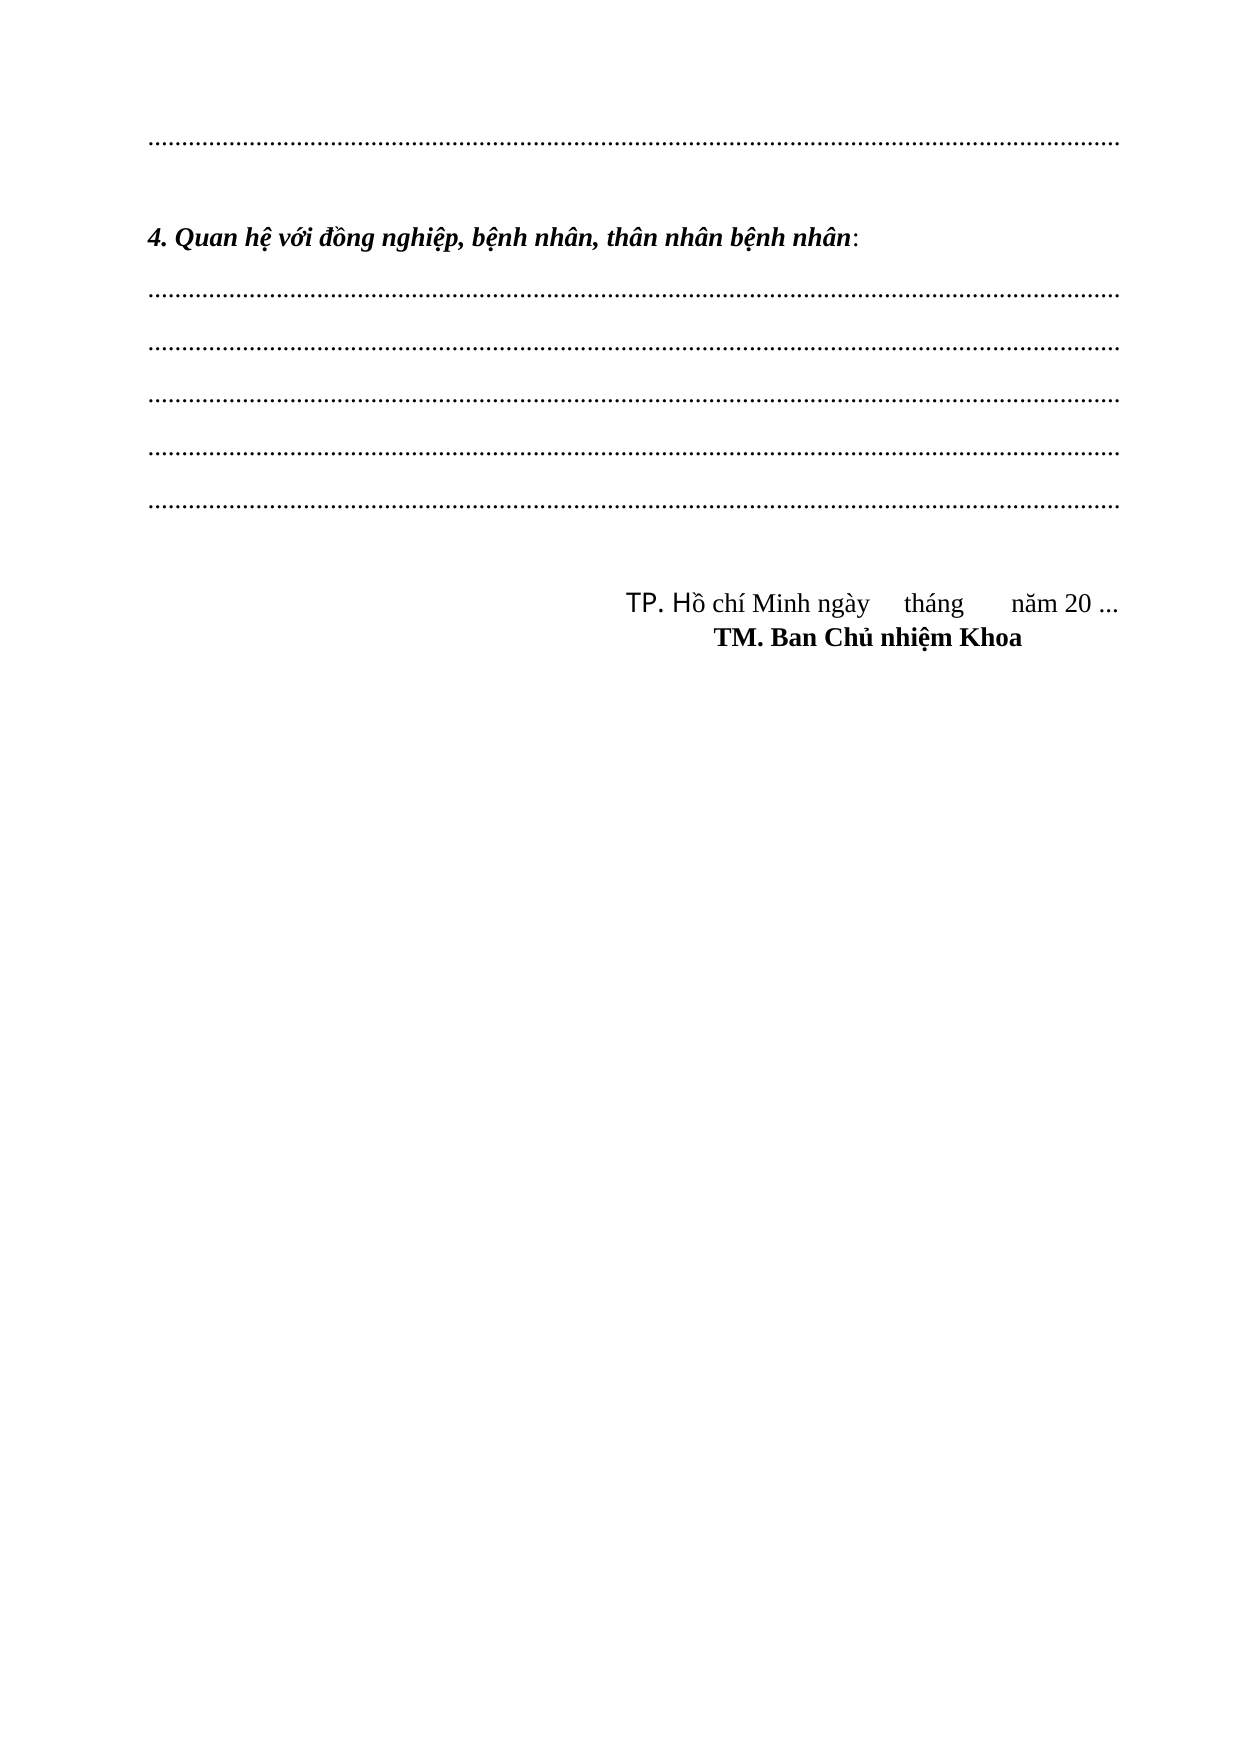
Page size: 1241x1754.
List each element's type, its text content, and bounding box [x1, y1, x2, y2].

text 4. Quan hệ với đồng nghiệp, bệnh nhân, thân nhân bệnh nhân: [148, 221, 1152, 252]
text TM. Ban Chủ nhiệm Khoa [148, 621, 1152, 652]
text TP. Hồ chí Minh ngày tháng năm 20 ... [148, 584, 1152, 621]
